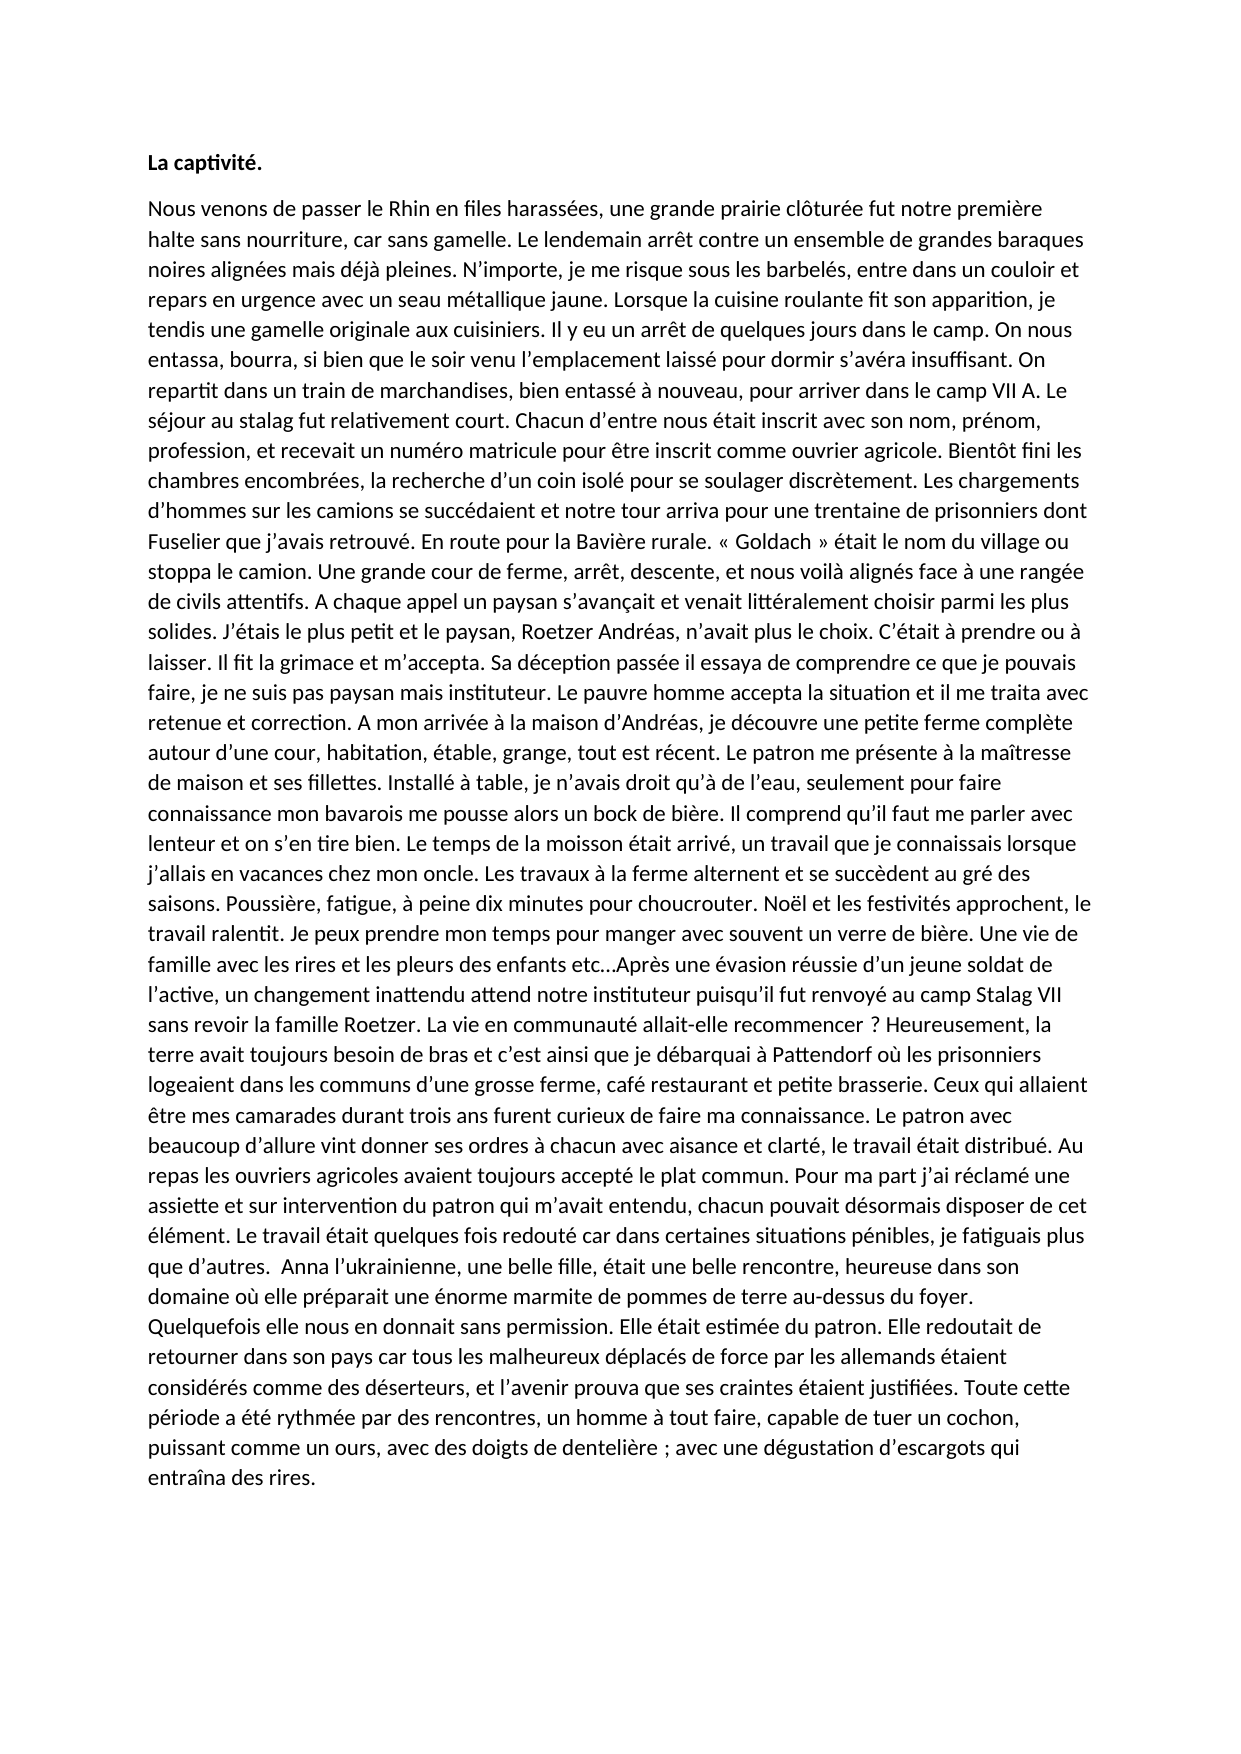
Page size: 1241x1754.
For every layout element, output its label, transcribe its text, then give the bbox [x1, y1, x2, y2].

text La captivité. [148, 148, 1093, 176]
text Nous venons de passer le Rhin en files harassées, une grande prairie clôturée fut notre première halte sans nourriture, car sans gamelle. Le lendemain arrêt contre un ensemble de grandes baraques noires alignées mais déjà pleines. N’importe, je me risque sous les barbelés, entre dans un couloir et repars en urgence avec un seau métallique jaune. Lorsque la cuisine roulante fit son apparition, je tendis une gamelle originale aux cuisiniers. Il y eu un arrêt de quelques jours dans le camp. On nous entassa, bourra, si bien que le soir venu l’emplacement laissé pour dormir s’avéra insuffisant. On repartit dans un train de marchandises, bien entassé à nouveau, pour arriver dans le camp VII A. Le séjour au stalag fut relativement court. Chacun d’entre nous était inscrit avec son nom, prénom, profession, et recevait un numéro matricule pour être inscrit comme ouvrier agricole. Bientôt fini les chambres encombrées, la recherche d’un coin isolé pour se soulager discrètement. Les chargements d’hommes sur les camions se succédaient et notre tour arriva pour une trentaine de prisonniers dont Fuselier que j’avais retrouvé. En route pour la Bavière rurale. « Goldach » était le nom du village ou stoppa le camion. Une grande cour de ferme, arrêt, descente, et nous voilà alignés face à une rangée de civils attentifs. A chaque appel un paysan s’avançait et venait littéralement choisir parmi les plus solides. J’étais le plus petit et le paysan, Roetzer Andréas, n’avait plus le choix. C’était à prendre ou à laisser. Il fit la grimace et m’accepta. Sa déception passée il essaya de comprendre ce que je pouvais faire, je ne suis pas paysan mais instituteur. Le pauvre homme accepta la situation et il me traita avec retenue et correction. A mon arrivée à la maison d’Andréas, je découvre une petite ferme complète autour d’une cour, habitation, étable, grange, tout est récent. Le patron me présente à la maîtresse de maison et ses fillettes. Installé à table, je n’avais droit qu’à de l’eau, seulement pour faire connaissance mon bavarois me pousse alors un bock de bière. Il comprend qu’il faut me parler avec lenteur et on s’en tire bien. Le temps de la moisson était arrivé, un travail que je connaissais lorsque j’allais en vacances chez mon oncle. Les travaux à la ferme alternent et se succèdent au gré des saisons. Poussière, fatigue, à peine dix minutes pour choucrouter. Noël et les festivités approchent, le travail ralentit. Je peux prendre mon temps pour manger avec souvent un verre de bière. Une vie de famille avec les rires et les pleurs des enfants etc…Après une évasion réussie d’un jeune soldat de l’active, un changement inattendu attend notre instituteur puisqu’il fut renvoyé au camp Stalag VII sans revoir la famille Roetzer. La vie en communauté allait-elle recommencer ? Heureusement, la terre avait toujours besoin de bras et c’est ainsi que je débarquai à Pattendorf où les prisonniers logeaient dans les communs d’une grosse ferme, café restaurant et petite brasserie. Ceux qui allaient être mes camarades durant trois ans furent curieux de faire ma connaissance. Le patron avec beaucoup d’allure vint donner ses ordres à chacun avec aisance et clarté, le travail était distribué. Au repas les ouvriers agricoles avaient toujours accepté le plat commun. Pour ma part j’ai réclamé une assiette et sur intervention du patron qui m’avait entendu, chacun pouvait désormais disposer de cet élément. Le travail était quelques fois redouté car dans certaines situations pénibles, je fatiguais plus que d’autres. Anna l’ukrainienne, une belle fille, était une belle rencontre, heureuse dans son domaine où elle préparait une énorme marmite de pommes de terre au-dessus du foyer. Quelquefois elle nous en donnait sans permission. Elle était estimée du patron. Elle redoutait de retourner dans son pays car tous les malheureux déplacés de force par les allemands étaient considérés comme des déserteurs, et l’avenir prouva que ses craintes étaient justifiées. Toute cette période a été rythmée par des rencontres, un homme à tout faire, capable de tuer un cochon, puissant comme un ours, avec des doigts de dentelière ; avec une dégustation d’escargots qui entraîna des rires. [148, 194, 1093, 1491]
